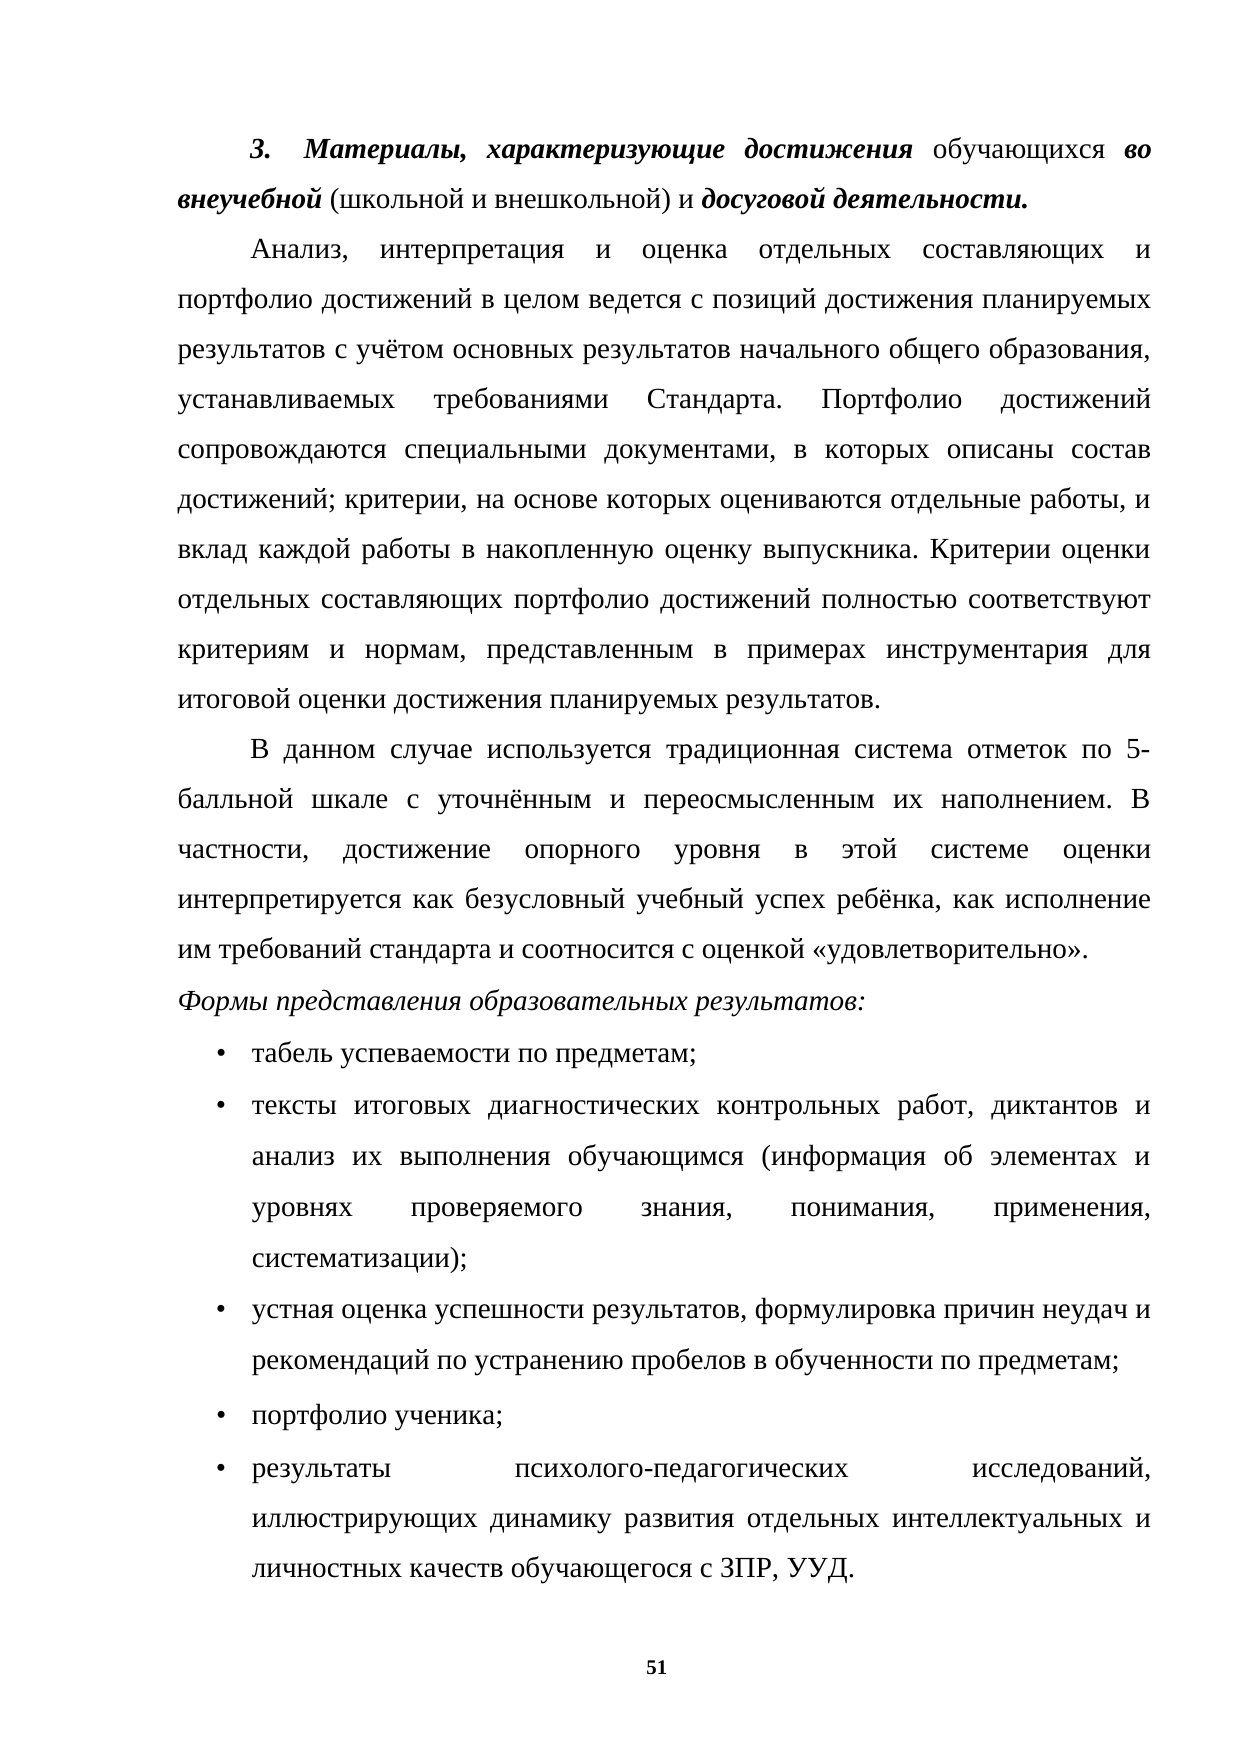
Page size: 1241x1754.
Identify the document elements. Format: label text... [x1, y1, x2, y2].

text Формы представления образовательных результатов: [177, 983, 1152, 1017]
list табель успеваемости по предметам; [216, 1022, 1152, 1073]
text 3. Материалы, характеризующие достижения обучающихся во внеучебной (школьной и внешкольной) и досуговой деятельности. [177, 118, 1152, 218]
list тексты итоговых диагностических контрольных работ, диктантов и анализ их выполнения обучающимся (информация об элементах и уровнях проверяемого знания, понимания, применения, систематизации); [216, 1073, 1152, 1277]
list портфолио ученика; [216, 1397, 1152, 1431]
list результаты психолого-педагогических исследований, иллюстрирующих динамику развития отдельных интеллектуальных и личностных качеств обучающегося с ЗПР, УУД. [216, 1437, 1152, 1587]
text В данном случае используется традиционная система отметок по 5-балльной шкале с уточнённым и переосмысленным их наполнением. В частности, достижение опорного уровня в этой системе оценки интерпретируется как безусловный учебный успех ребёнка, как исполнение им требований стандарта и соотносится с оценкой «удовлетворительно». [177, 718, 1152, 968]
text Анализ, интерпретация и оценка отдельных составляющих и портфолио достижений в целом ведется с позиций достижения планируемых результатов с учётом основных результатов начального общего образования, устанавливаемых требованиями Стандарта. Портфолио достижений сопровождаются специальными документами, в которых описаны состав достижений; критерии, на основе которых оцениваются отдельные работы, и вклад каждой работы в накопленную оценку выпускника. Критерии оценки отдельных составляющих портфолио достижений полностью соответствуют критериям и нормам, представленным в примерах инструментария для итоговой оценки достижения планируемых результатов. [177, 218, 1152, 718]
list устная оценка успешности результатов, формулировка причин неудач и рекомендаций по устранению пробелов в обученности по предметам; [216, 1278, 1152, 1380]
